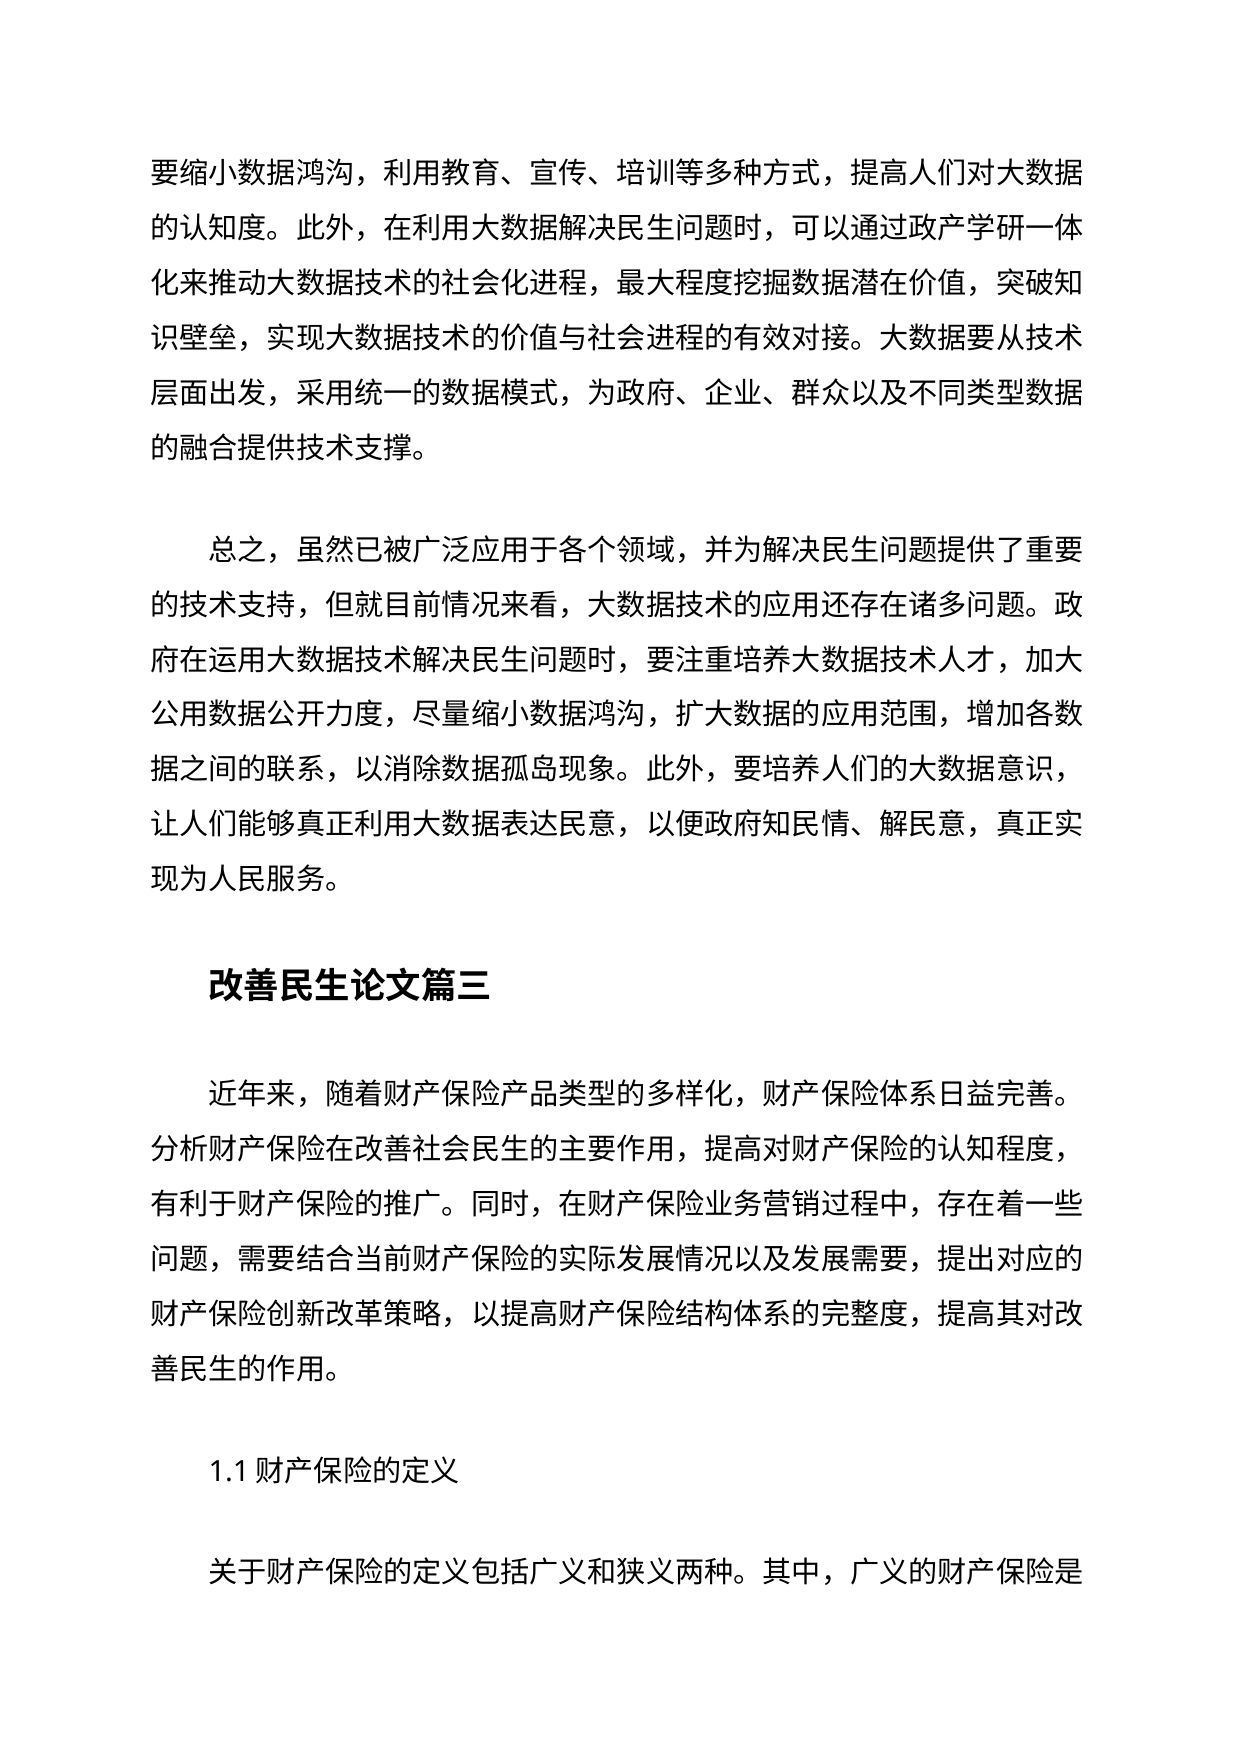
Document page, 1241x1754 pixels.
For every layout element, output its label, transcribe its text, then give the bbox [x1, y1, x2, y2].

text 近年来，随着财产保险产品类型的多样化，财产保险体系日益完善。分析财产保险在改善社会民生的主要作用，提高对财产保险的认知程度，有利于财产保险的推广。同时，在财产保险业务营销过程中，存在着一些问题，需要结合当前财产保险的实际发展情况以及发展需要，提出对应的财产保险创新改革策略，以提高财产保险结构体系的完整度，提高其对改善民生的作用。 [150, 1071, 1090, 1388]
text 改善民生论文篇三 [150, 957, 1090, 1009]
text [150, 150, 1090, 467]
text 1.1财产保险的定义 [150, 1447, 1090, 1489]
text 总之，虽然已被广泛应用于各个领域，并为解决民生问题提供了重要的技术支持，但就目前情况来看，大数据技术的应用还存在诸多问题。政府在运用大数据技术解决民生问题时，要注重培养大数据技术人才，加大公用数据公开力度，尽量缩小数据鸿沟，扩大数据的应用范围，增加各数据之间的联系，以消除数据孤岛现象。此外，要培养人们的大数据意识，让人们能够真正利用大数据表达民意，以便政府知民情、解民意，真正实现为人民服务。 [150, 526, 1090, 898]
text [150, 1549, 1090, 1591]
